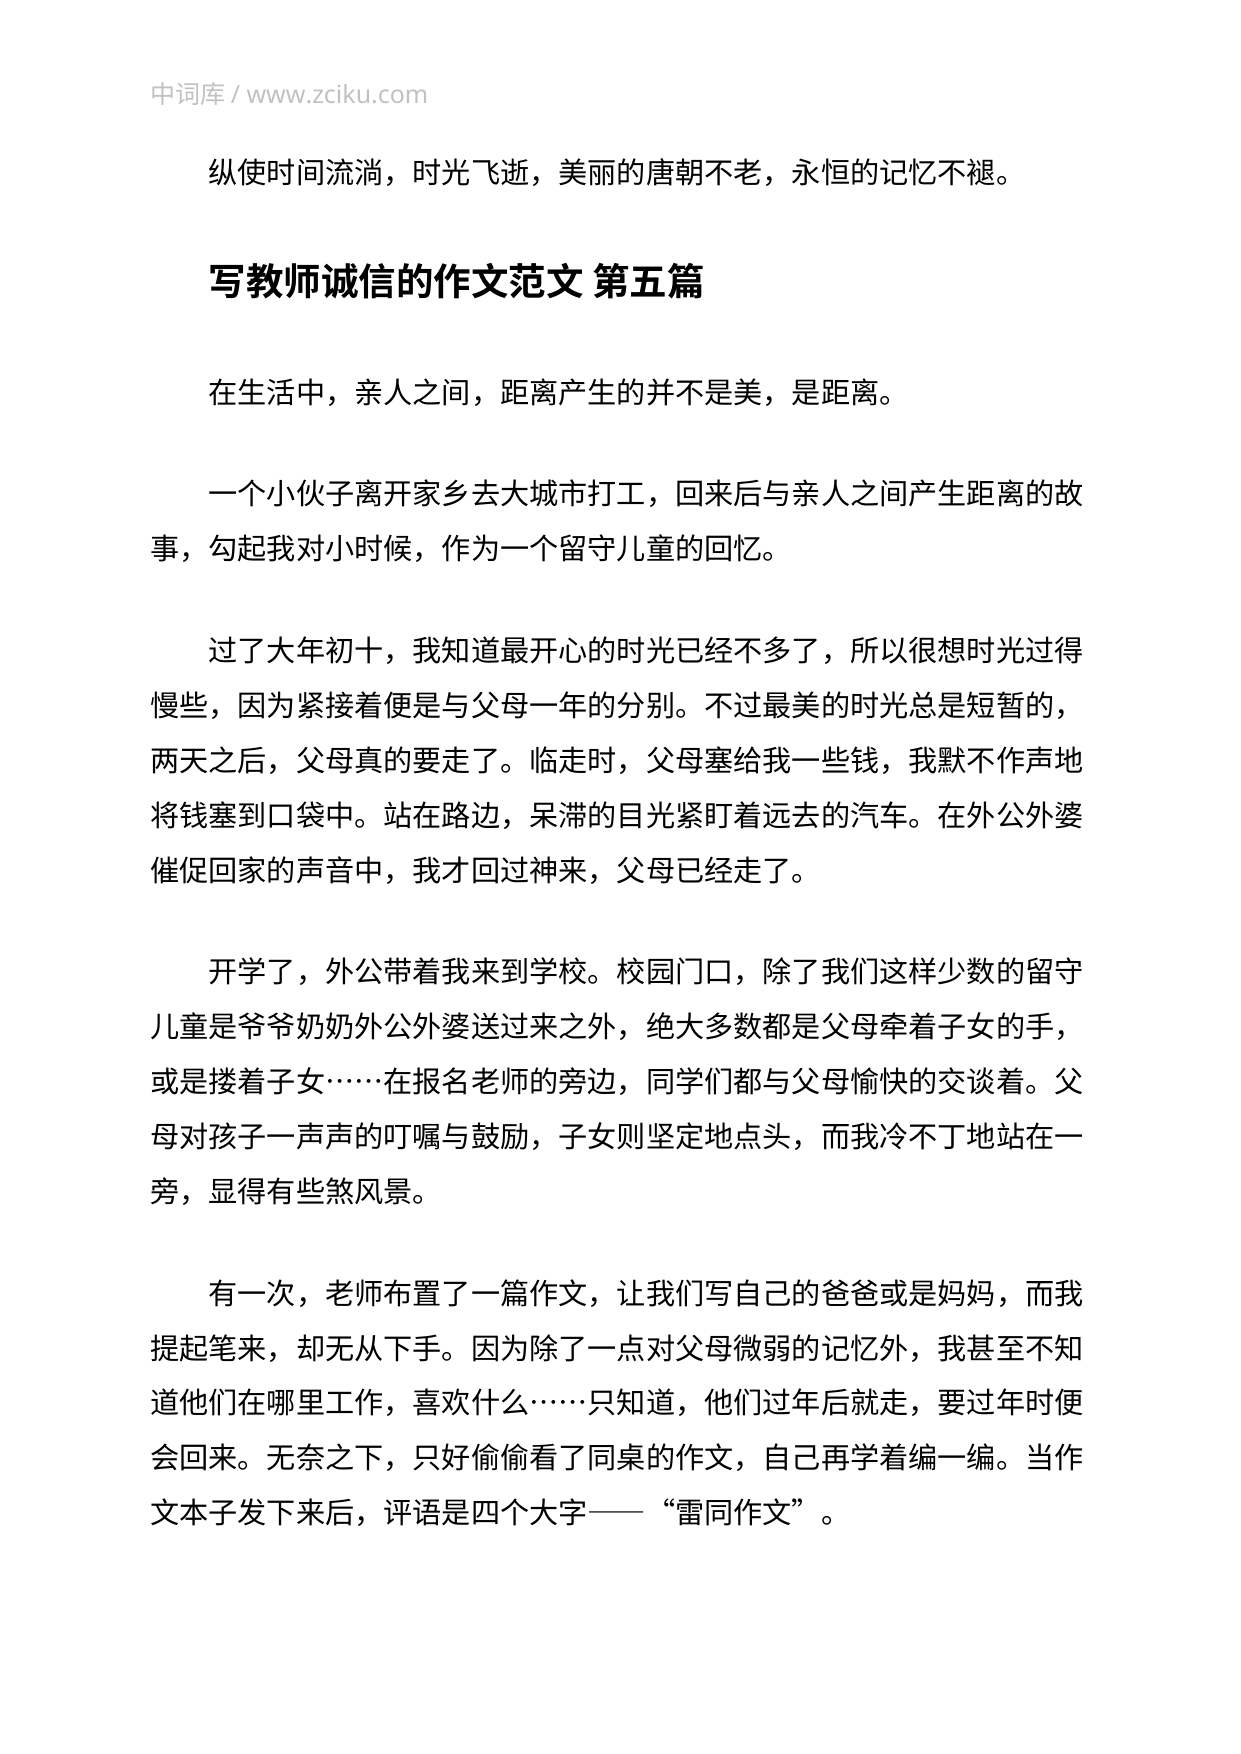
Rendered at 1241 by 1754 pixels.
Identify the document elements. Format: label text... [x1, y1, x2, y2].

text 有一次，老师布置了一篇作文，让我们写自己的爸爸或是妈妈，而我提起笔来，却无从下手。因为除了一点对父母微弱的记忆外，我甚至不知道他们在哪里工作，喜欢什么……只知道，他们过年后就走，要过年时便会回来。无奈之下，只好偷偷看了同桌的作文，自己再学着编一编。当作文本子发下来后，评语是四个大字——“雷同作文”。 [150, 1270, 1090, 1532]
text 在生活中，亲人之间，距离产生的并不是美，是距离。 [150, 369, 1090, 411]
text 一个小伙子离开家乡去大城市打工，回来后与亲人之间产生距离的故事，勾起我对小时候，作为一个留守儿童的回忆。 [150, 471, 1090, 568]
text 开学了，外公带着我来到学校。校园门口，除了我们这样少数的留守儿童是爷爷奶奶外公外婆送过来之外，绝大多数都是父母牵着子女的手，或是搂着子女……在报名老师的旁边，同学们都与父母愉快的交谈着。父母对孩子一声声的叮嘱与鼓励，子女则坚定地点头，而我冷不丁地站在一旁，显得有些煞风景。 [150, 949, 1090, 1211]
text 纵使时间流淌，时光飞逝，美丽的唐朝不老，永恒的记忆不褪。 [150, 150, 1090, 192]
text 写教师诚信的作文范文 第五篇 [150, 252, 1090, 306]
text 过了大年初十，我知道最开心的时光已经不多了，所以很想时光过得慢些，因为紧接着便是与父母一年的分别。不过最美的时光总是短暂的，两天之后，父母真的要走了。临走时，父母塞给我一些钱，我默不作声地将钱塞到口袋中。站在路边，呆滞的目光紧盯着远去的汽车。在外公外婆催促回家的声音中，我才回过神来，父母已经走了。 [150, 628, 1090, 889]
